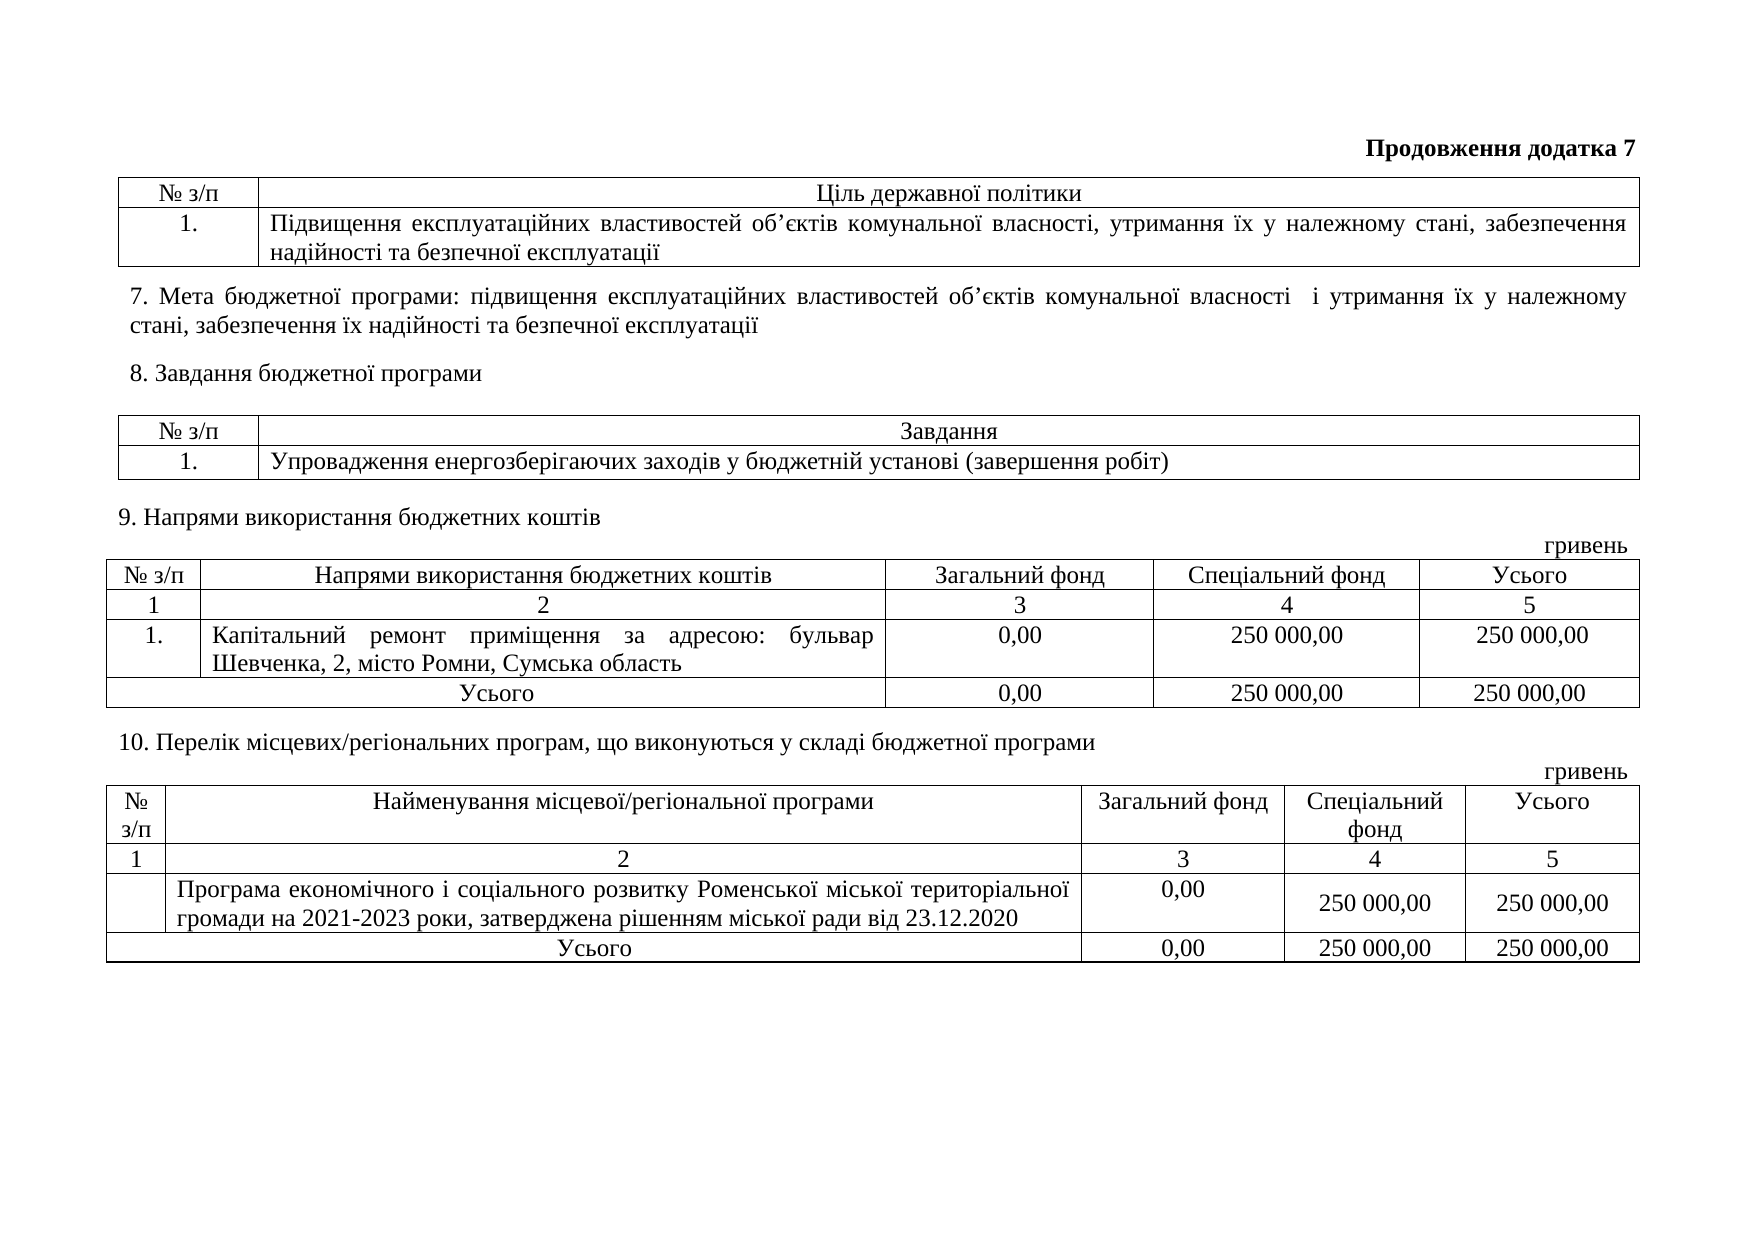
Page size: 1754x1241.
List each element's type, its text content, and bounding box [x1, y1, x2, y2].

table_cell Усього [1466, 786, 1639, 843]
table_cell 3 [886, 590, 1153, 619]
table_cell 1. [119, 446, 258, 479]
table_cell Усього [107, 933, 1081, 961]
table_cell гривень [107, 756, 1639, 785]
table_cell Капітальний ремонт приміщення за адресою: бульвар Шевченка, 2, місто Ромни, Сумська область [201, 620, 885, 677]
table_cell Напрями використання бюджетних коштів [201, 560, 885, 589]
table_cell Спеціальний фонд [1285, 786, 1465, 843]
table_header 10. Перелік місцевих/регіональних програм, що виконуються у складі бюджетної програми [107, 727, 1639, 756]
table_cell Загальний фонд [1082, 786, 1284, 843]
table_cell Підвищення експлуатаційних властивостей об’єктів комунальної власності, утримання їх у належному стані, забезпечення надійності та безпечної експлуатації [259, 208, 1639, 266]
text Продовження додатка 7 [118, 133, 1636, 162]
table_header № з/п [119, 178, 258, 207]
table_cell [107, 874, 165, 932]
table_cell 1. [107, 620, 200, 677]
table_cell 5 [1466, 844, 1639, 873]
table_cell Спеціальний фонд [1154, 560, 1419, 589]
table_cell Упровадження енергозберігаючих заходів у бюджетній установі (завершення робіт) [259, 446, 1639, 479]
table_cell 1 [107, 590, 200, 619]
table_cell № з/п [107, 786, 165, 843]
table_header Ціль державної політики [259, 178, 1639, 207]
table_cell № з/п [107, 560, 200, 589]
table_cell Усього [1420, 560, 1639, 589]
table_cell 4 [1154, 590, 1419, 619]
table_cell гривень [107, 530, 1639, 559]
table_header 7. Мета бюджетної програми: підвищення експлуатаційних властивостей об’єктів комунальної власності і утримання їх у належному стані, забезпечення їх надійності та безпечної експлуатації 8. Завдання бюджетної програми [118, 281, 1639, 415]
table_cell Усього [107, 678, 885, 707]
table_cell 5 [1420, 590, 1639, 619]
table_cell 0,00 [886, 620, 1153, 677]
table_cell 1. [119, 208, 258, 266]
table_cell 250 000,00 [1285, 874, 1465, 932]
table_cell Загальний фонд [886, 560, 1153, 589]
table_cell 0,00 [1082, 874, 1284, 932]
table_cell 250 000,00 [1285, 933, 1465, 961]
table_cell 0,00 [886, 678, 1153, 707]
table_cell 250 000,00 [1420, 678, 1639, 707]
table_cell 0,00 [1082, 933, 1284, 961]
table_cell 2 [201, 590, 885, 619]
table_cell № з/п [119, 416, 258, 445]
table_cell Найменування місцевої/регіональної програми [166, 786, 1081, 843]
table_header 9. Напрями використання бюджетних коштів [107, 502, 1639, 530]
table_cell 250 000,00 [1154, 620, 1419, 677]
table_cell 3 [1082, 844, 1284, 873]
table_cell 4 [1285, 844, 1465, 873]
table_cell Завдання [259, 416, 1639, 445]
table_cell 250 000,00 [1466, 933, 1639, 961]
table_cell 250 000,00 [1154, 678, 1419, 707]
table_cell 250 000,00 [1420, 620, 1639, 677]
table_cell 2 [166, 844, 1081, 873]
table_cell 250 000,00 [1466, 874, 1639, 932]
table_cell Програма економічного і соціального розвитку Роменської міської територіальної громади на 2021-2023 роки, затверджена рішенням міської ради від 23.12.2020 [166, 874, 1081, 932]
table_cell 1 [107, 844, 165, 873]
